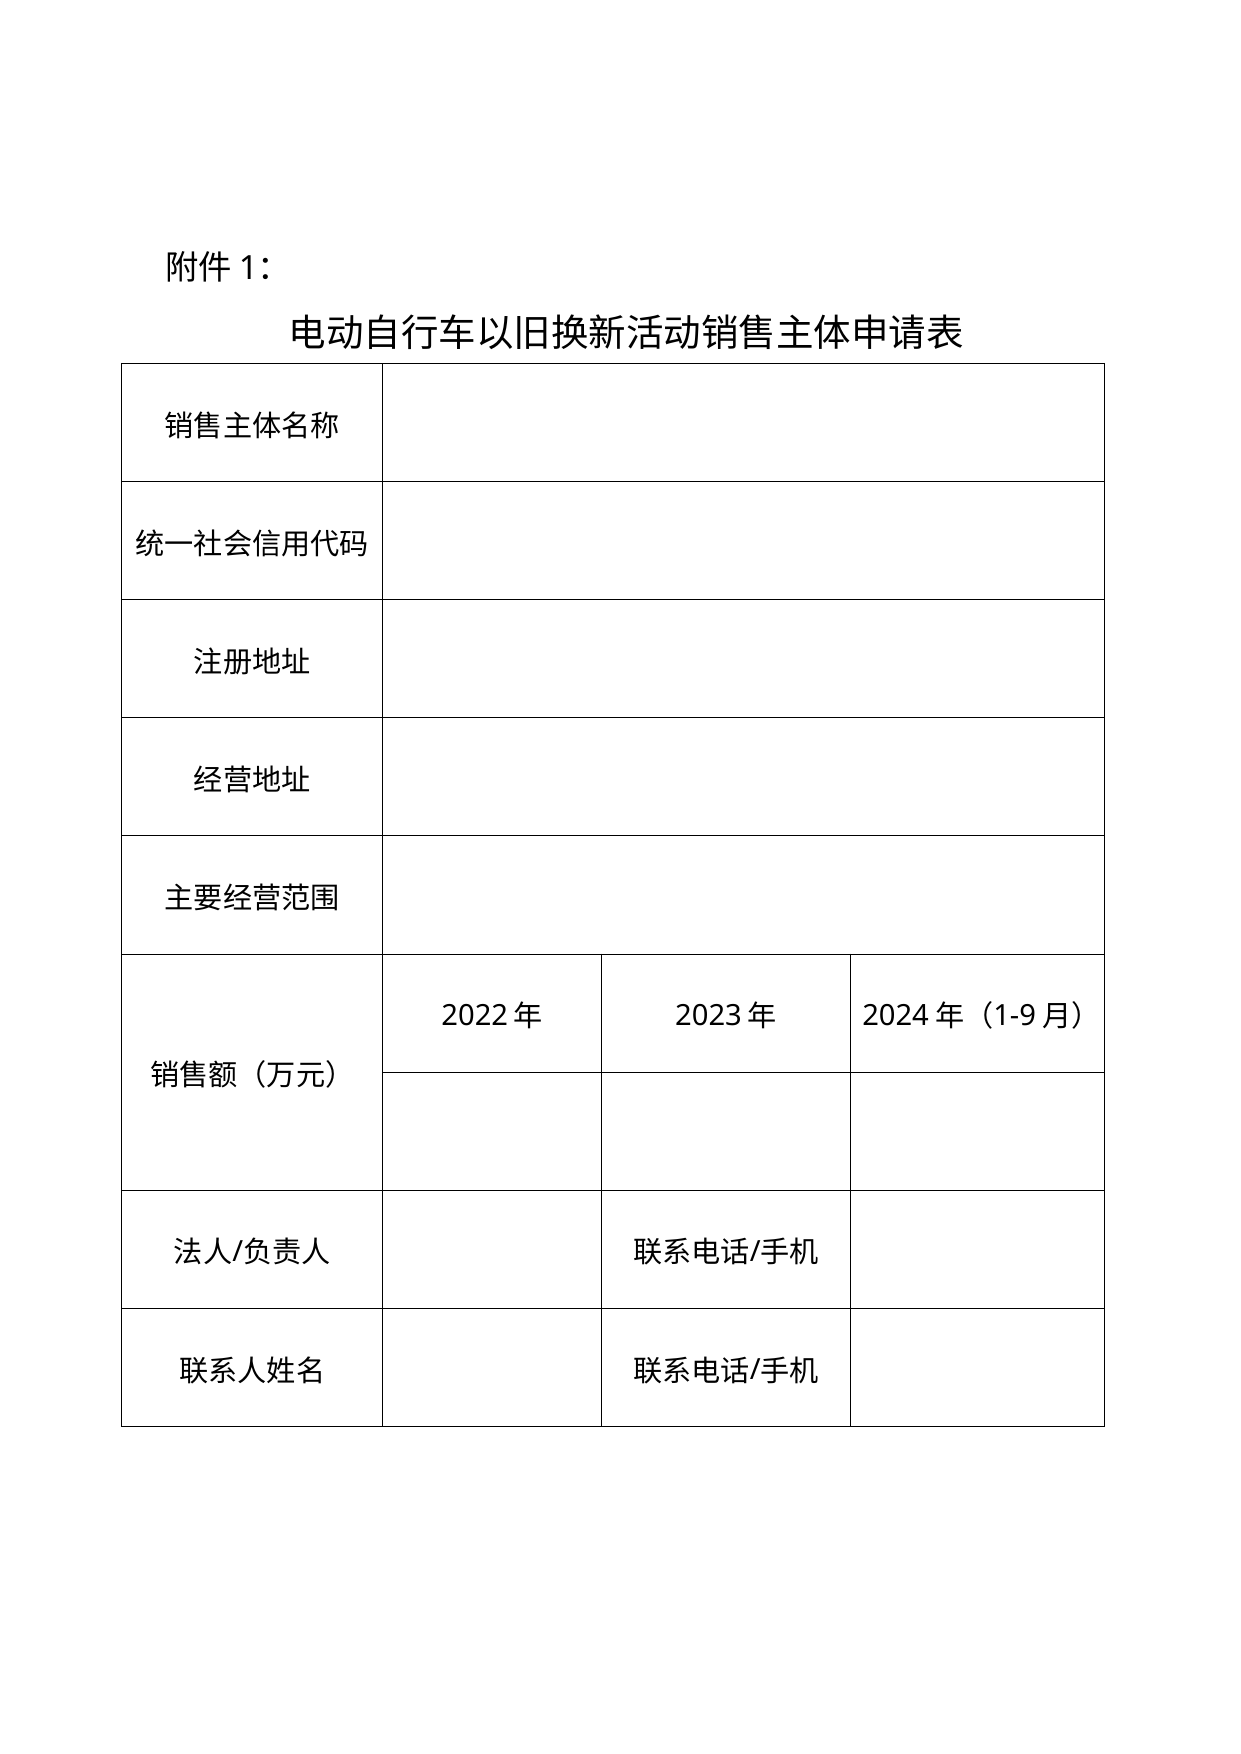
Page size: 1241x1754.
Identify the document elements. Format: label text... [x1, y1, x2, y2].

table_cell [851, 1073, 1104, 1190]
table_cell 经营地址 [122, 718, 382, 835]
table_cell [602, 1073, 850, 1190]
text 电动自行车以旧换新活动销售主体申请表 [165, 298, 1087, 363]
table_cell [383, 718, 1104, 835]
text 附件1： [165, 233, 1087, 298]
table_cell 2022年 [383, 955, 601, 1072]
table_cell [383, 482, 1104, 599]
table_cell 统一社会信用代码 [122, 482, 382, 599]
table_cell 联系电话/手机 [602, 1191, 850, 1308]
table_cell 联系人姓名 [122, 1309, 382, 1426]
table_cell [383, 1191, 601, 1308]
table_cell [383, 1309, 601, 1426]
table_header 销售主体名称 [122, 364, 382, 481]
table_cell [383, 1073, 601, 1190]
table_cell [851, 1309, 1104, 1426]
table_cell 主要经营范围 [122, 836, 382, 953]
table_cell 2023年 [602, 955, 850, 1072]
table_header [383, 364, 1104, 481]
table_cell [851, 1191, 1104, 1308]
table_cell 联系电话/手机 [602, 1309, 850, 1426]
table_cell [383, 600, 1104, 717]
table_cell [383, 836, 1104, 953]
table_cell 销售额（万元） [122, 955, 382, 1190]
table_cell 注册地址 [122, 600, 382, 717]
table_cell 2024年（1-9月） [851, 955, 1104, 1072]
table_cell 法人/负责人 [122, 1191, 382, 1308]
